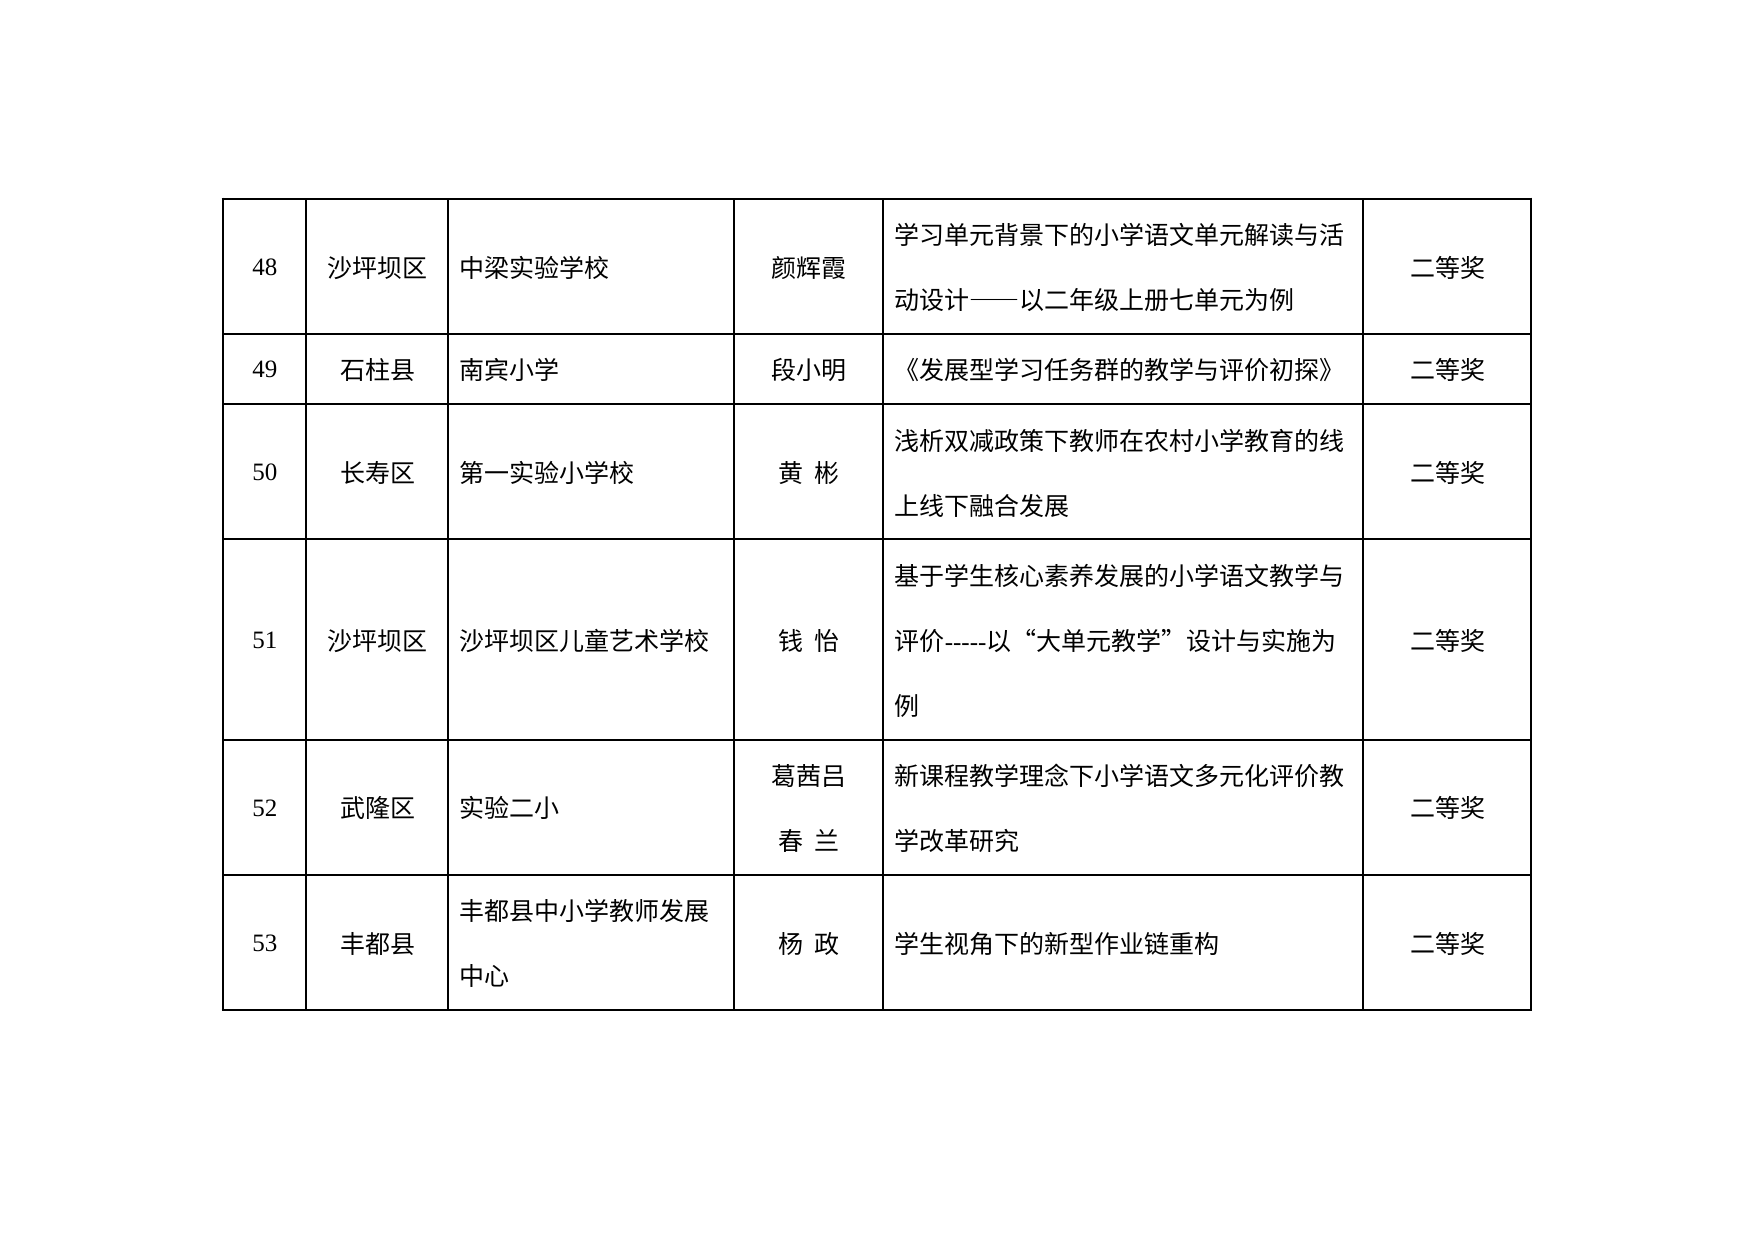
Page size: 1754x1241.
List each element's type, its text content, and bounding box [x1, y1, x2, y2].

table_cell 二等奖 [1364, 405, 1530, 538]
table_cell 二等奖 [1364, 876, 1530, 1009]
table_cell 《发展型学习任务群的教学与评价初探》 [884, 335, 1362, 403]
table_cell 南宾小学 [449, 335, 733, 403]
table_cell 49 [224, 335, 305, 403]
table_cell 沙坪坝区 [307, 200, 447, 333]
table_cell 新课程教学理念下小学语文多元化评价教学改革研究 [884, 741, 1362, 874]
table_cell 50 [224, 405, 305, 538]
table_cell 二等奖 [1364, 540, 1530, 738]
table_cell 颜辉霞 [735, 200, 882, 333]
table_cell 52 [224, 741, 305, 874]
table_cell 沙坪坝区 [307, 540, 447, 738]
table_cell 杨 政 [735, 876, 882, 1009]
table_cell 石柱县 [307, 335, 447, 403]
table_cell 葛茜吕 春 兰 [735, 741, 882, 874]
table_cell 段小明 [735, 335, 882, 403]
table_cell 二等奖 [1364, 335, 1530, 403]
table_cell 基于学生核心素养发展的小学语文教学与评价-----以“大单元教学”设计与实施为例 [884, 540, 1362, 738]
table_cell 学生视角下的新型作业链重构 [884, 876, 1362, 1009]
table_cell 二等奖 [1364, 741, 1530, 874]
table_cell 沙坪坝区儿童艺术学校 [449, 540, 733, 738]
table_cell 实验二小 [449, 741, 733, 874]
table_cell 53 [224, 876, 305, 1009]
table_cell 武隆区 [307, 741, 447, 874]
table_cell 二等奖 [1364, 200, 1530, 333]
table_cell 48 [224, 200, 305, 333]
table_cell 中梁实验学校 [449, 200, 733, 333]
table_cell 丰都县 [307, 876, 447, 1009]
table_cell 学习单元背景下的小学语文单元解读与活动设计——以二年级上册七单元为例 [884, 200, 1362, 333]
table_cell 钱 怡 [735, 540, 882, 738]
table_cell 浅析双减政策下教师在农村小学教育的线上线下融合发展 [884, 405, 1362, 538]
table_cell 长寿区 [307, 405, 447, 538]
table_cell 51 [224, 540, 305, 738]
table_cell 黄 彬 [735, 405, 882, 538]
table_cell 第一实验小学校 [449, 405, 733, 538]
table_cell 丰都县中小学教师发展中心 [449, 876, 733, 1009]
